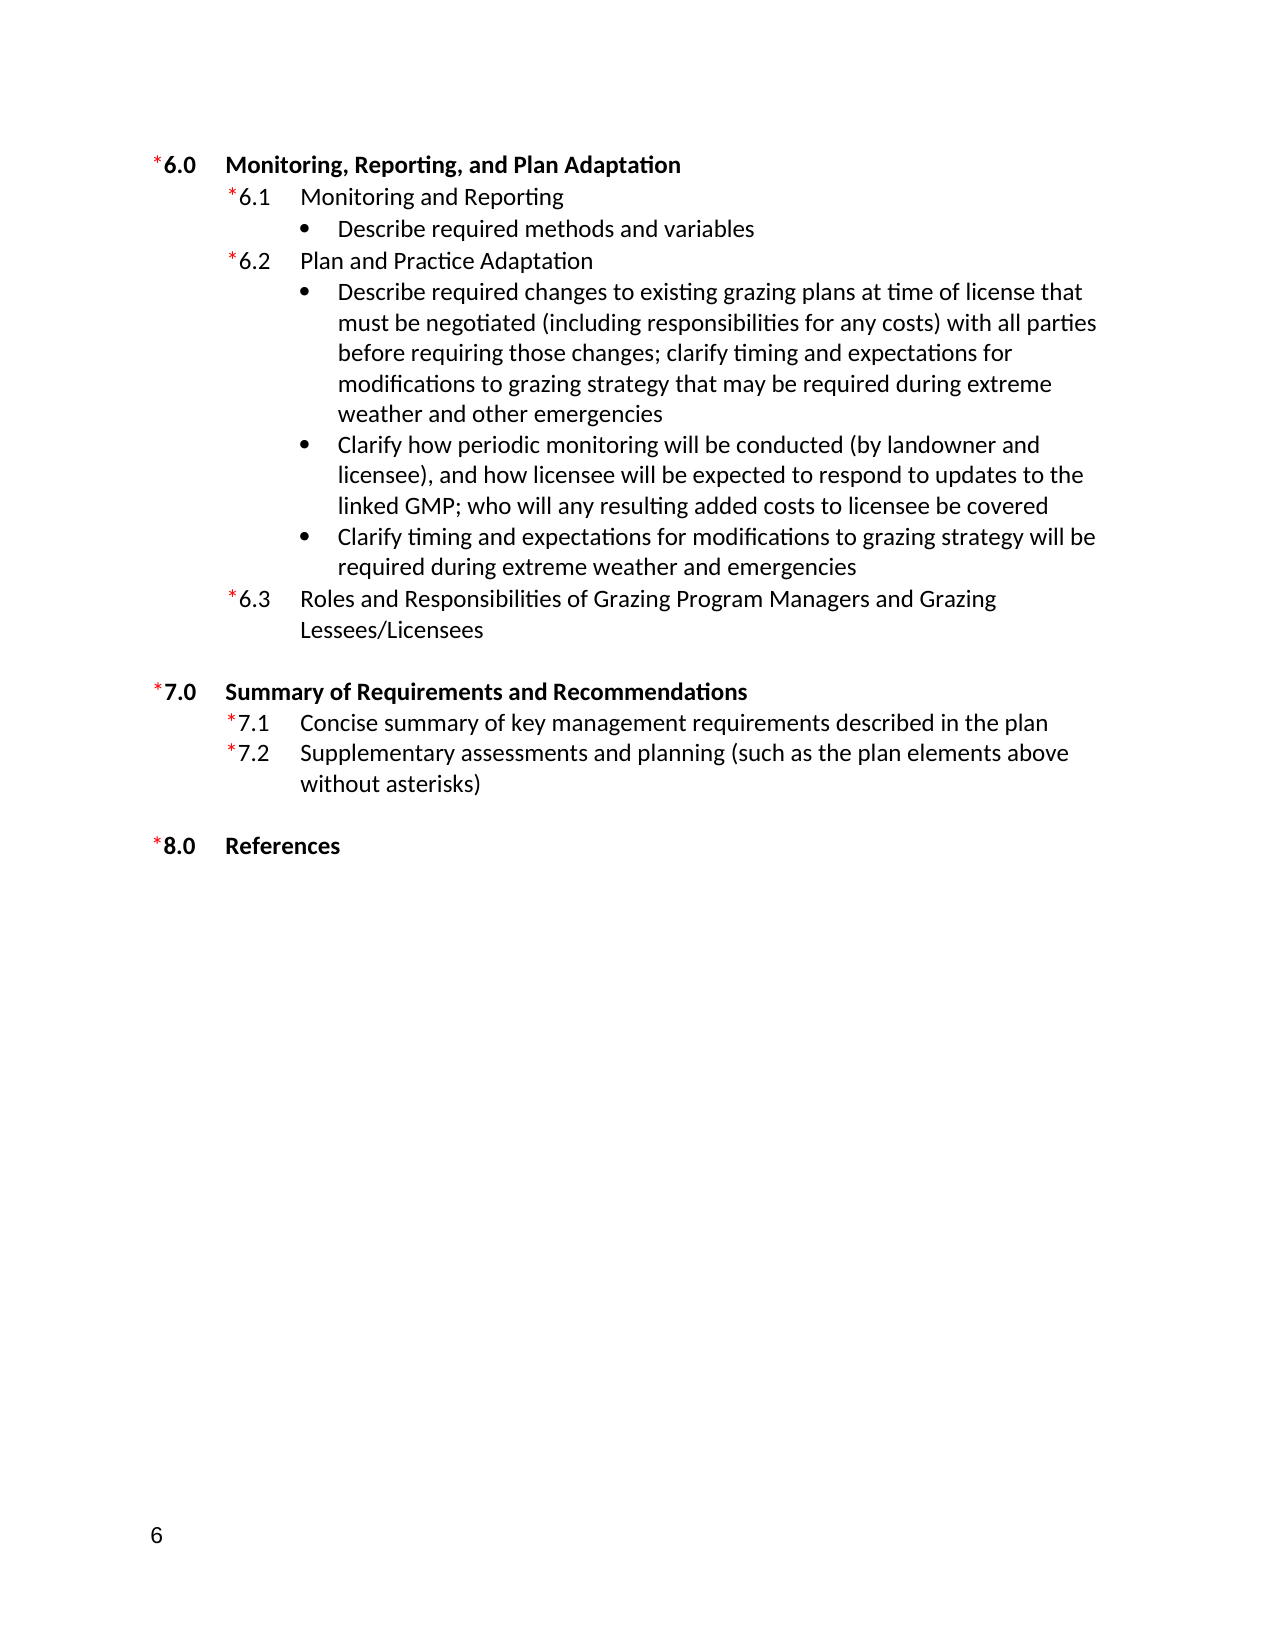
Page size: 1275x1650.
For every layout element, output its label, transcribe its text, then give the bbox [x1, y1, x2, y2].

text *6.3 Roles and Responsibilities of Grazing Program Managers and Grazing Lessees/Licensees [226, 583, 1003, 644]
text *6.2 Plan and Practice Adaptation [226, 245, 1130, 275]
text *6.1 Monitoring and Reporting [226, 181, 1130, 212]
list Clarify how periodic monitoring will be conducted (by landowner and licensee), and how licensee will be expected to respond to updates to the linked GMP; who will any resulting added costs to licensee be covered [300, 429, 1130, 521]
text *8.0 References [151, 830, 1130, 861]
text *6.0 Monitoring, Reporting, and Plan Adaptation [151, 149, 1130, 180]
text *7.1 Concise summary of key management requirements described in the plan [225, 707, 1130, 737]
list Describe required methods and variables [300, 213, 1130, 243]
list Describe required changes to existing grazing plans at time of license that must be negotiated (including responsibilities for any costs) with all parties before requiring those changes; clarify timing and expectations for modifications to grazing strategy that may be required during extreme weather and other emergencies [300, 277, 1130, 429]
text *7.2 Supplementary assessments and planning (such as the plan elements above without asterisks) [225, 737, 1130, 798]
list Clarify timing and expectations for modifications to grazing strategy will be required during extreme weather and emergencies [300, 521, 1130, 582]
text *7.0 Summary of Requirements and Recommendations [152, 676, 1130, 707]
